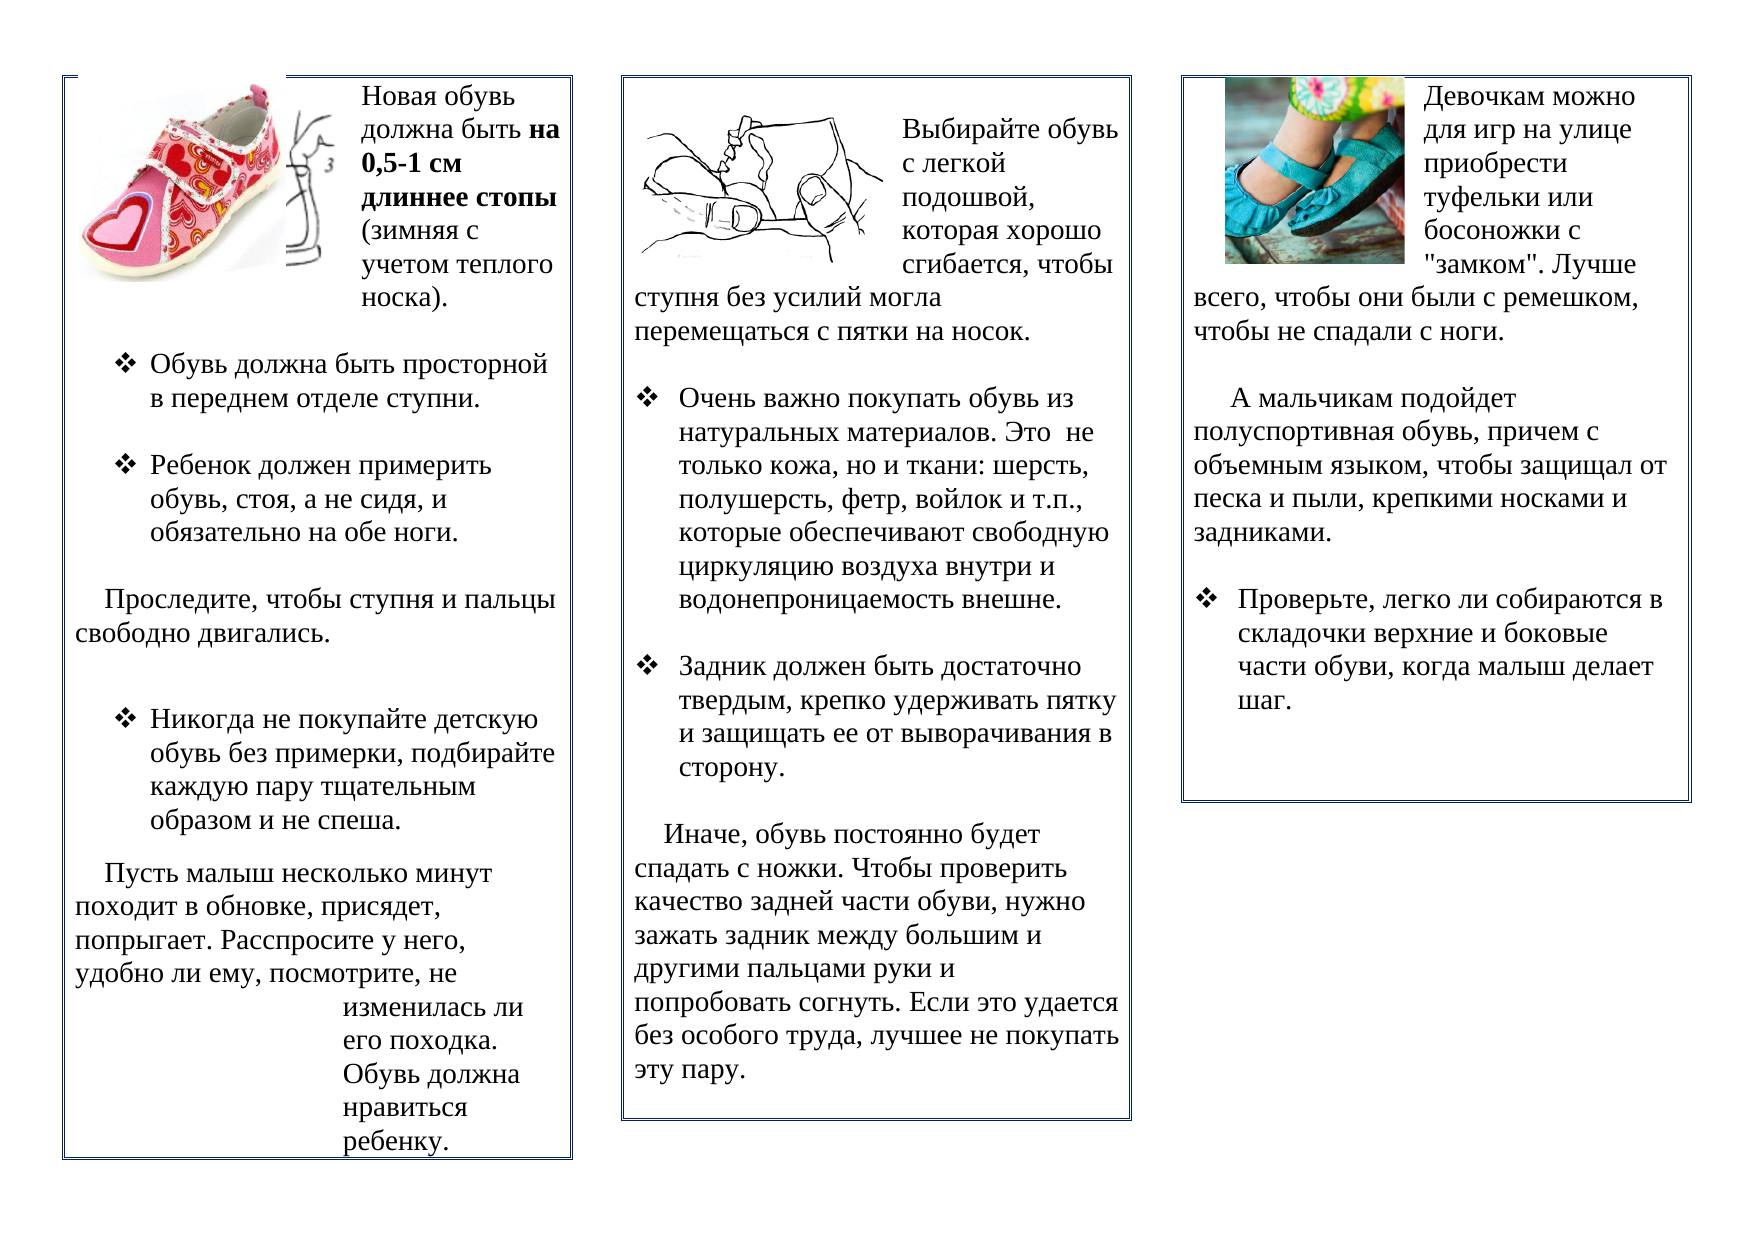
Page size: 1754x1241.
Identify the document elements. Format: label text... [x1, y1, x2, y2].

picture [1225, 77, 1405, 264]
picture [78, 75, 343, 282]
picture [1225, 184, 1240, 192]
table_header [624, 78, 1129, 1118]
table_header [65, 78, 570, 1157]
picture [637, 111, 884, 267]
